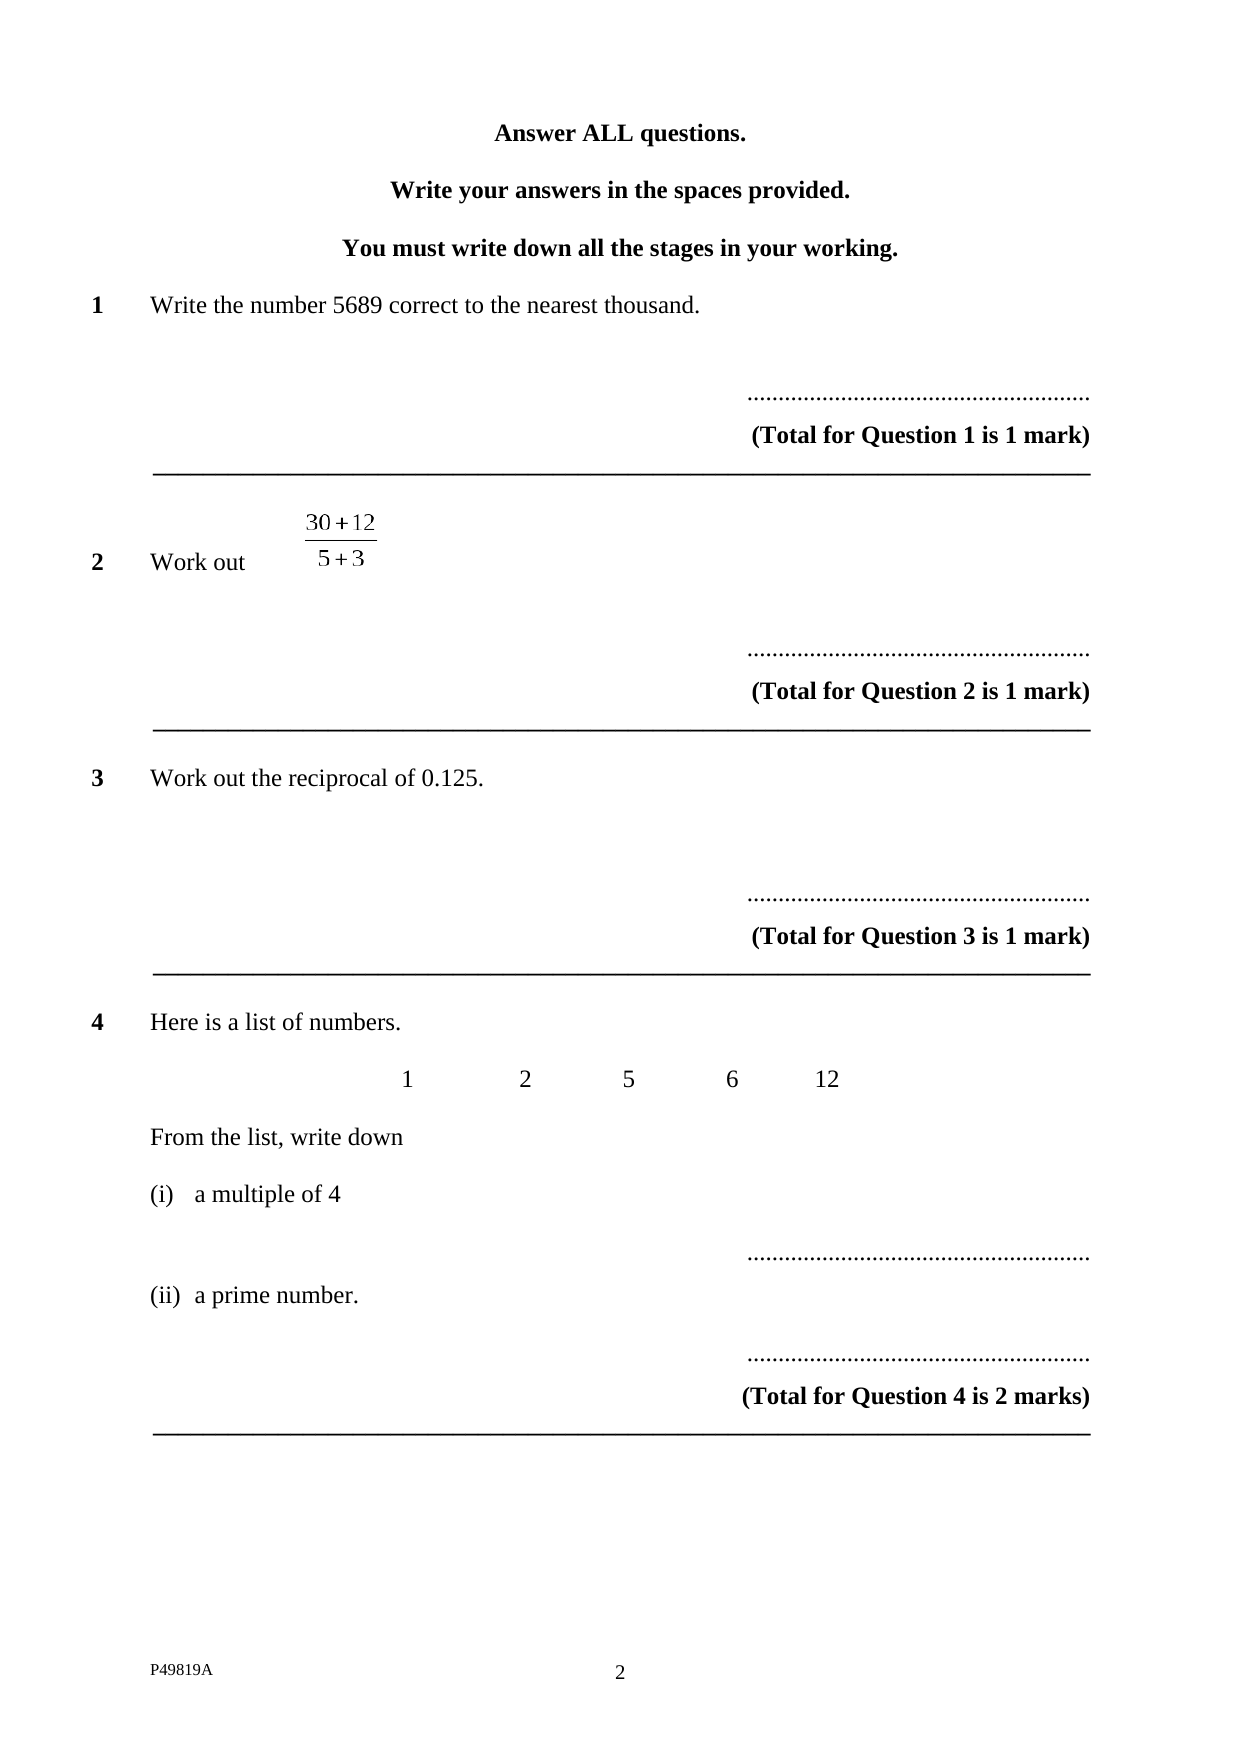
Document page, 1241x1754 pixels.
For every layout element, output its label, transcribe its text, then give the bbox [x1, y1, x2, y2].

text (ii) a prime number. [150, 1280, 1090, 1309]
text ....................................................... [150, 878, 1090, 906]
text You must write down all the stages in your working. [150, 233, 1090, 262]
text (Total for Question 1 is 1 mark) [150, 420, 1090, 449]
text 1 2 5 6 12 [150, 1064, 1090, 1093]
text Answer ALL questions. [150, 118, 1090, 147]
text Write your answers in the spaces provided. [150, 176, 1090, 204]
text ....................................................... [150, 633, 1090, 662]
text 3 Work out the reciprocal of 0.125. [91, 763, 1090, 791]
text (i) a multiple of 4 [150, 1179, 1090, 1208]
text (Total for Question 2 is 1 mark) [150, 676, 1090, 705]
text From the list, write down [150, 1122, 1090, 1151]
text 4 Here is a list of numbers. [91, 1007, 1090, 1036]
text ___________________________________________________________________________ [150, 449, 1090, 477]
text 1 Write the number 5689 correct to the nearest thousand. [91, 291, 1090, 319]
text ....................................................... [150, 1338, 1090, 1366]
text (Total for Question 4 is 2 marks) [150, 1381, 1090, 1409]
text ___________________________________________________________________________ [150, 705, 1090, 734]
text ....................................................... [150, 377, 1090, 406]
text ___________________________________________________________________________ [150, 1409, 1090, 1438]
text 2 Work out [91, 506, 1090, 576]
text ....................................................... [150, 1237, 1090, 1266]
text ___________________________________________________________________________ [150, 949, 1090, 978]
text (Total for Question 3 is 1 mark) [150, 921, 1090, 949]
